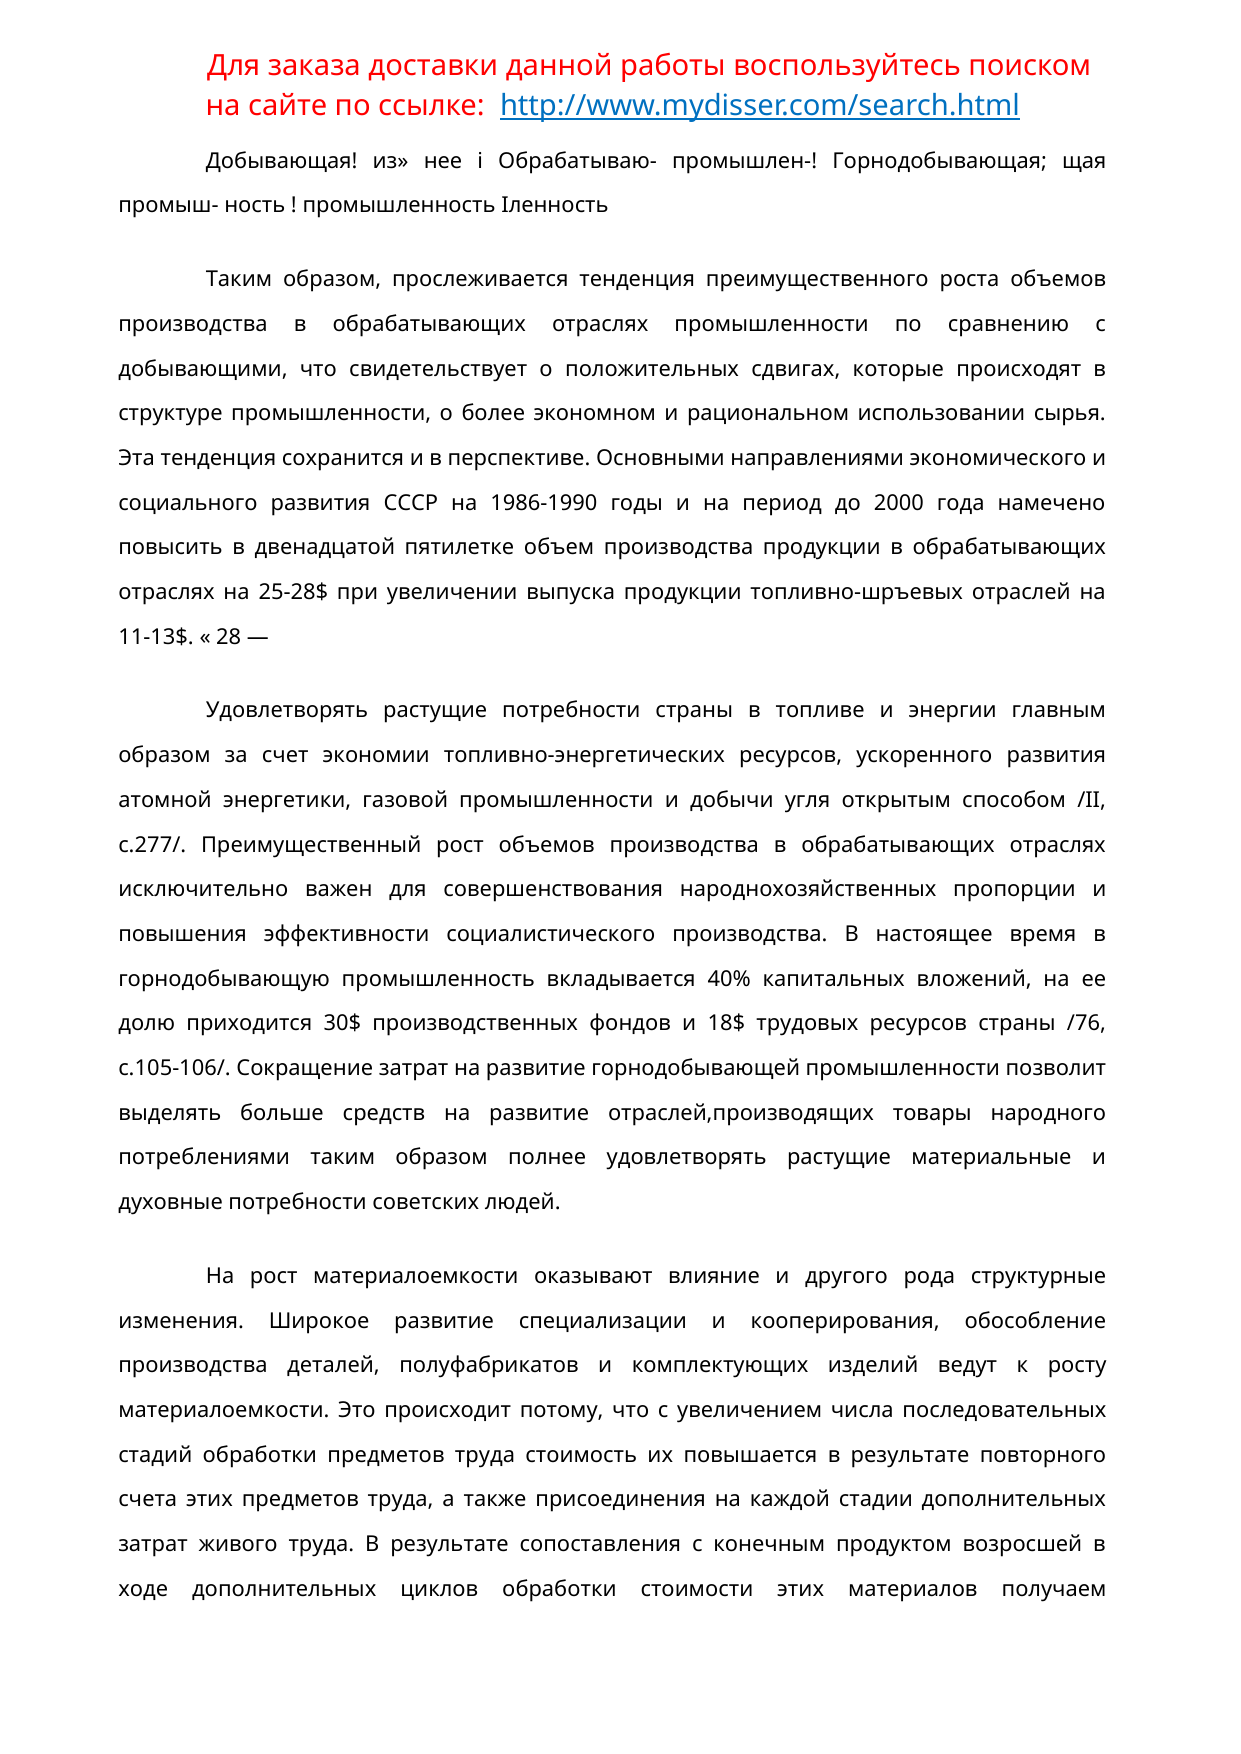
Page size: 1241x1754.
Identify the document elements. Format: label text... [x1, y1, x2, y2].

text Таким образом, прослеживается тенденция преимущественного роста объемов производства в обрабатывающих отраслях промышленности по сравнению с добывающими, что свидетельствует о положительных сдвигах, которые происходят в структуре промышленности, о более экономном и рациональном использовании сырья. Эта тенденция сохранится и в перспективе. Основными направлениями экономического и социального развития СССР на 1986-1990 годы и на период до 2000 года намечено повысить в двенадцатой пятилетке объем производства продукции в обрабатывающих отраслях на 25-28$ при увеличении выпуска продукции топливно-шръевых отраслей на 11-13$. « 28 — [118, 263, 1107, 650]
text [118, 1260, 1107, 1602]
text Добывающая! из» нее і Обрабатываю- промышлен-! Горнодобывающая; щая промыш- ность ! промышленность Іленность [118, 144, 1107, 219]
text Удовлетворять растущие потребности страны в топливе и энергии главным образом за счет экономии топливно-энергетических ресурсов, ускоренного развития атомной энергетики, газовой промышленности и добычи угля открытым способом /II, с.277/. Преимущественный рост объемов производства в обрабатывающих отраслях исключительно важен для совершенствования народнохозяйственных пропорции и повышения эффективности социалистического производства. В настоящее время в горнодобывающую промышленность вкладывается 40% капитальных вложений, на ее долю приходится 30$ производственных фондов и 18$ трудовых ресурсов страны /76, с.105-106/. Сокращение затрат на развитие горнодобывающей промышленности позволит выделять больше средств на развитие отраслей,производящих товары народного потреблениями таким образом полнее удовлетворять растущие материальные и духовные потребности советских людей. [118, 694, 1107, 1216]
